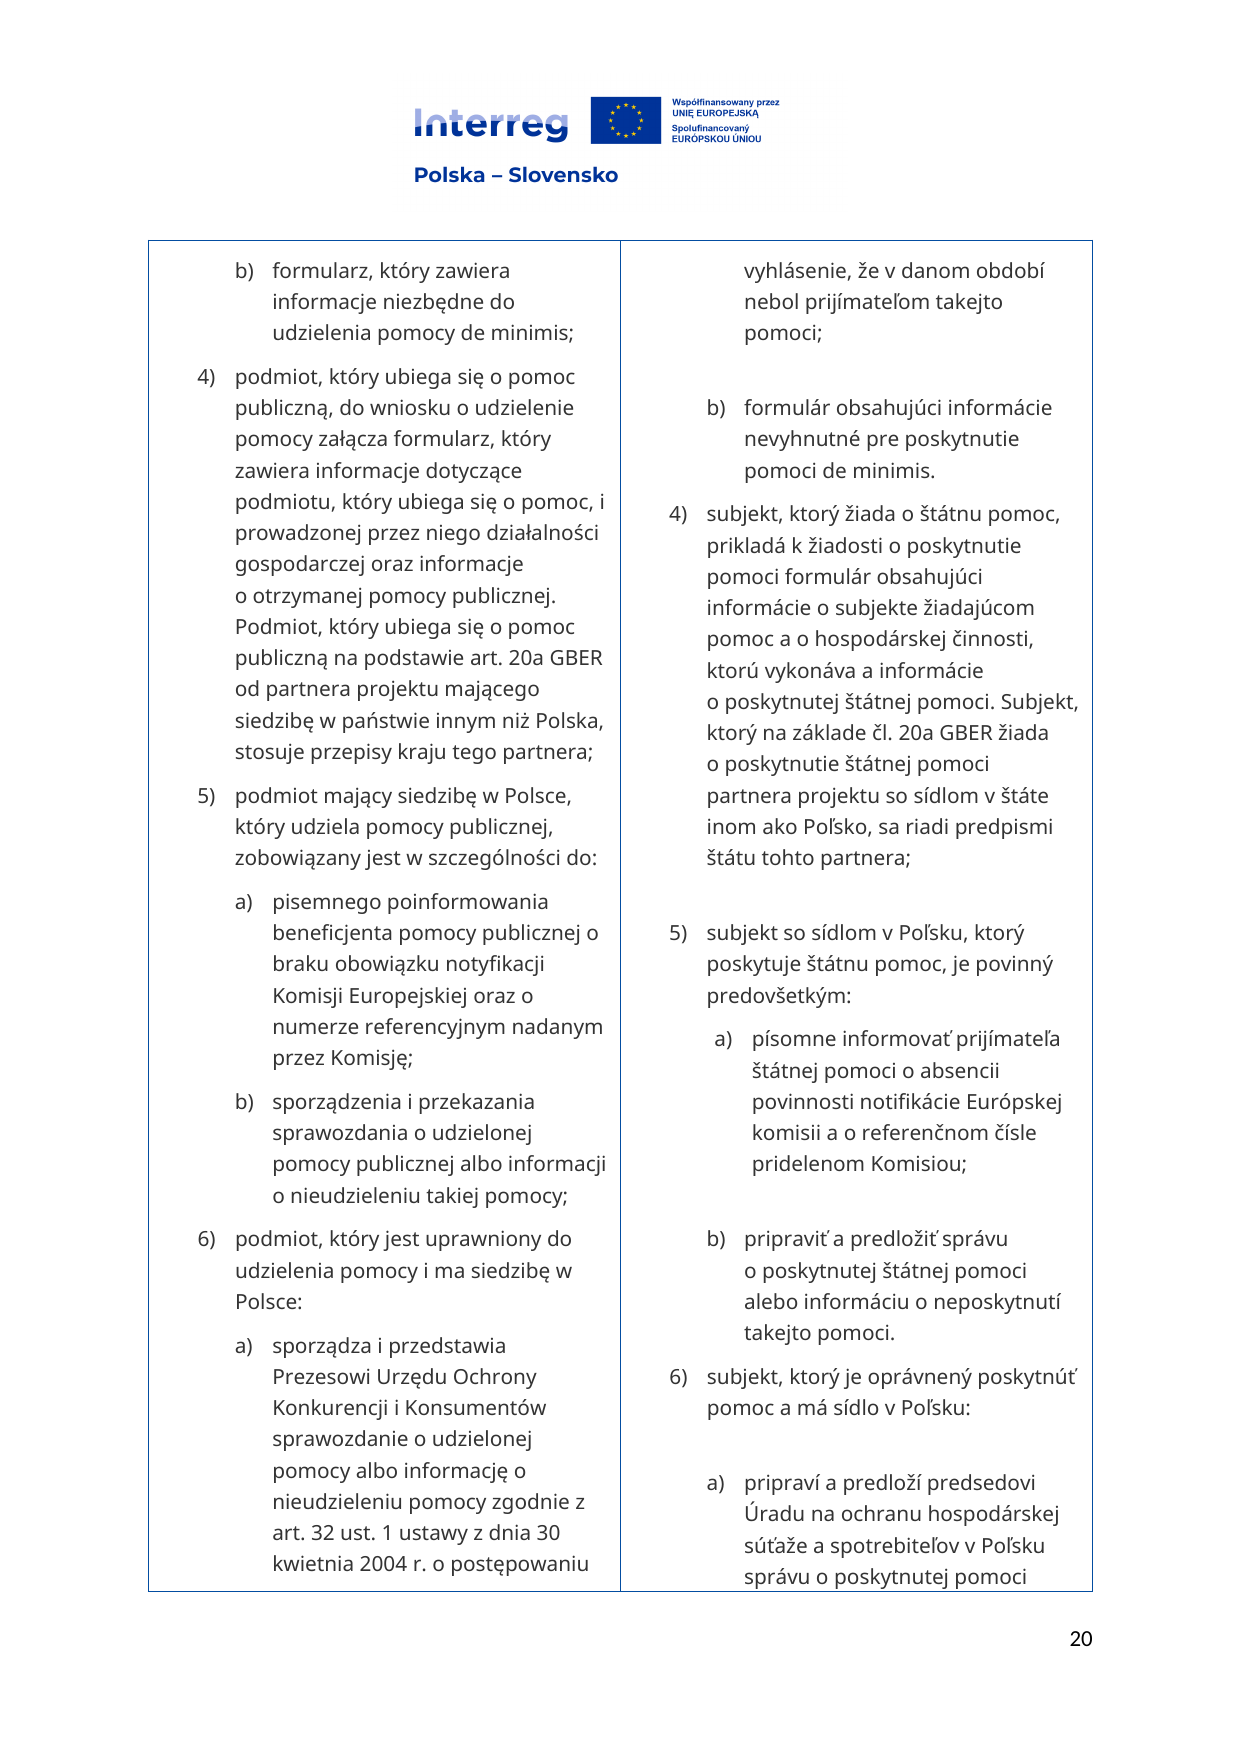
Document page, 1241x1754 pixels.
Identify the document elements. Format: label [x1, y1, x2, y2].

picture [392, 73, 849, 212]
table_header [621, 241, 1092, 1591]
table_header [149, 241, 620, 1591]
